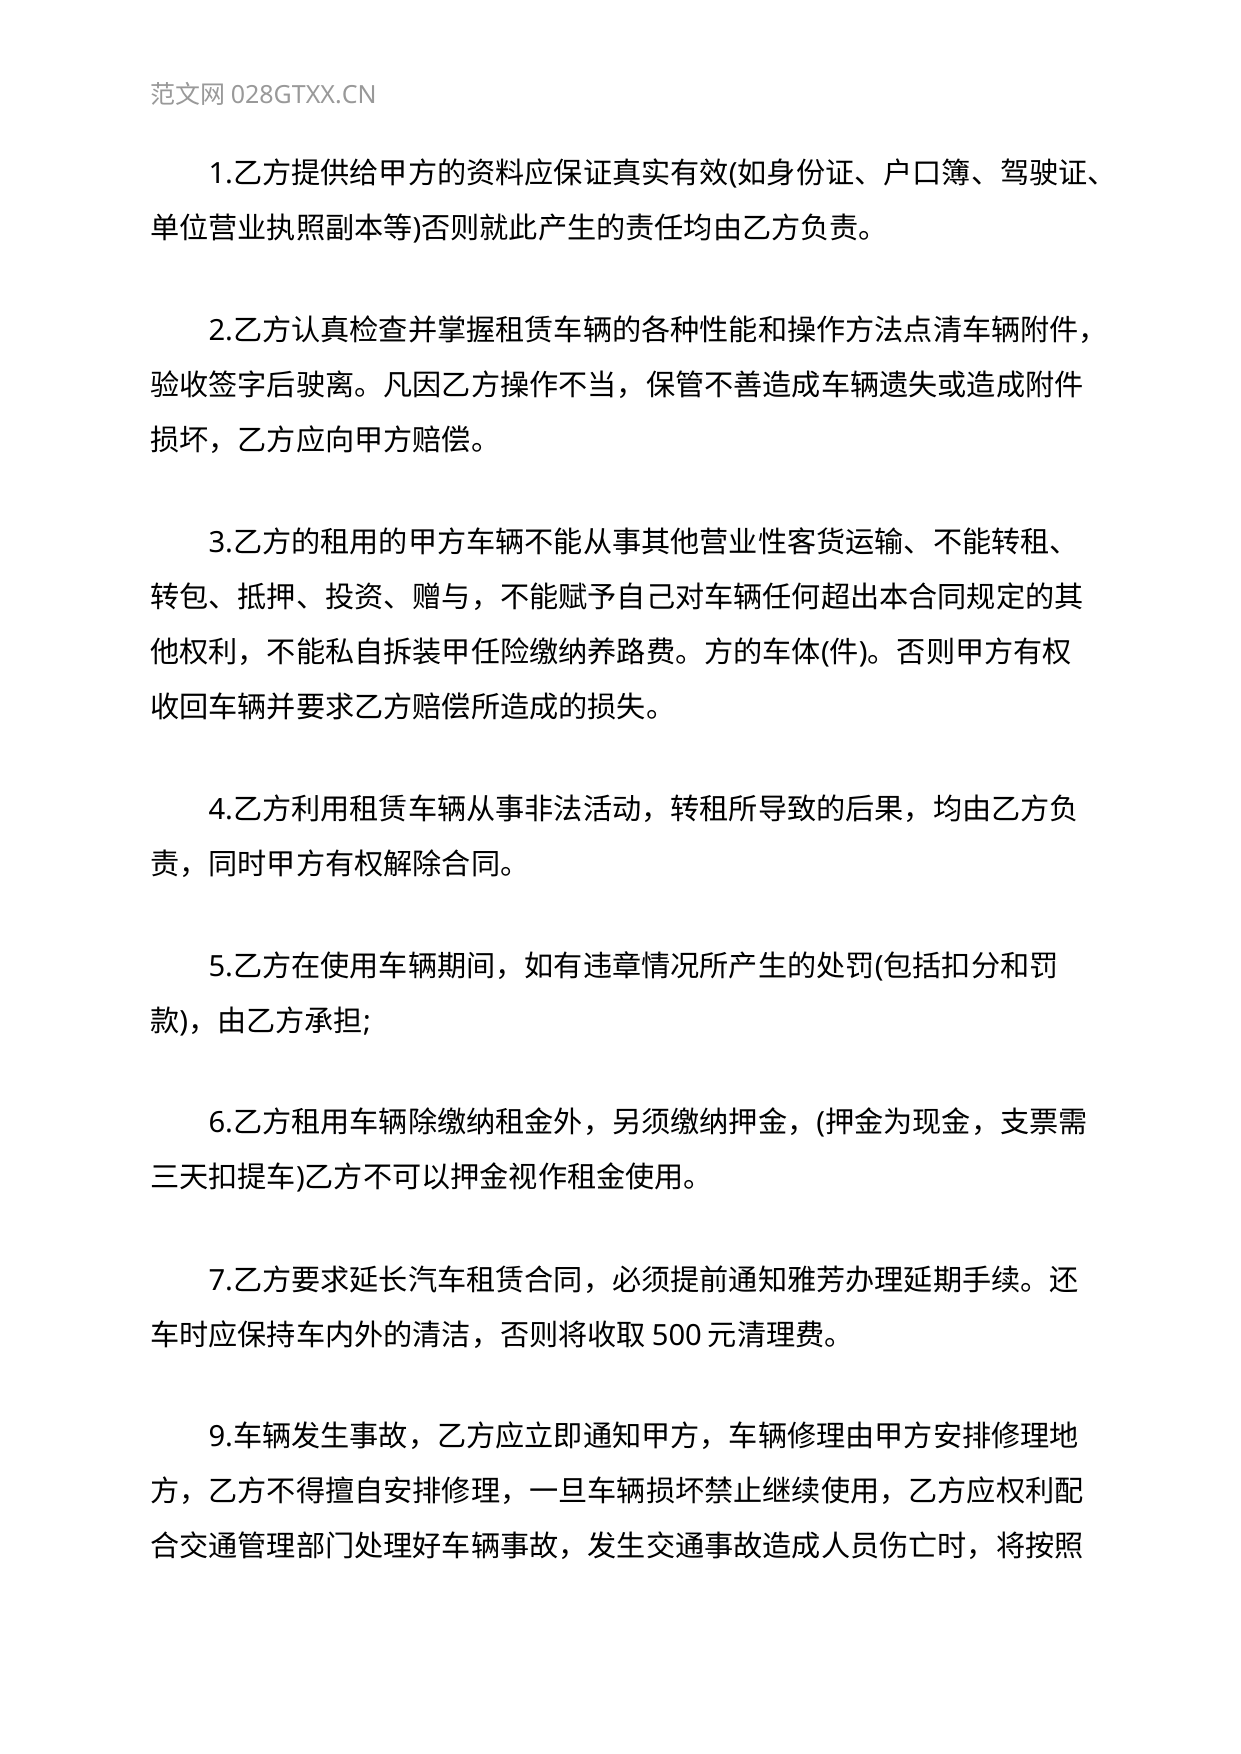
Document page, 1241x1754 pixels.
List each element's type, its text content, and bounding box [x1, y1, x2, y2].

text 5.乙方在使用车辆期间，如有违章情况所产生的处罚(包括扣分和罚款)，由乙方承担; [150, 942, 1090, 1039]
text 4.乙方利用租赁车辆从事非法活动，转租所导致的后果，均由乙方负责，同时甲方有权解除合同。 [150, 785, 1090, 883]
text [150, 1413, 1090, 1565]
text 7.乙方要求延长汽车租赁合同，必须提前通知雅芳办理延期手续。还车时应保持车内外的清洁，否则将收取500元清理费。 [150, 1256, 1090, 1353]
text 6.乙方租用车辆除缴纳租金外，另须缴纳押金，(押金为现金，支票需三天扣提车)乙方不可以押金视作租金使用。 [150, 1099, 1090, 1196]
text 2.乙方认真检查并掌握租赁车辆的各种性能和操作方法点清车辆附件，验收签字后驶离。凡因乙方操作不当，保管不善造成车辆遗失或造成附件损坏，乙方应向甲方赔偿。 [150, 307, 1090, 459]
text 1.乙方提供给甲方的资料应保证真实有效(如身份证、户口簿、驾驶证、单位营业执照副本等)否则就此产生的责任均由乙方负责。 [150, 150, 1090, 247]
text 3.乙方的租用的甲方车辆不能从事其他营业性客货运输、不能转租、转包、抵押、投资、赠与，不能赋予自己对车辆任何超出本合同规定的其他权利，不能私自拆装甲任险缴纳养路费。方的车体(件)。否则甲方有权收回车辆并要求乙方赔偿所造成的损失。 [150, 519, 1090, 726]
